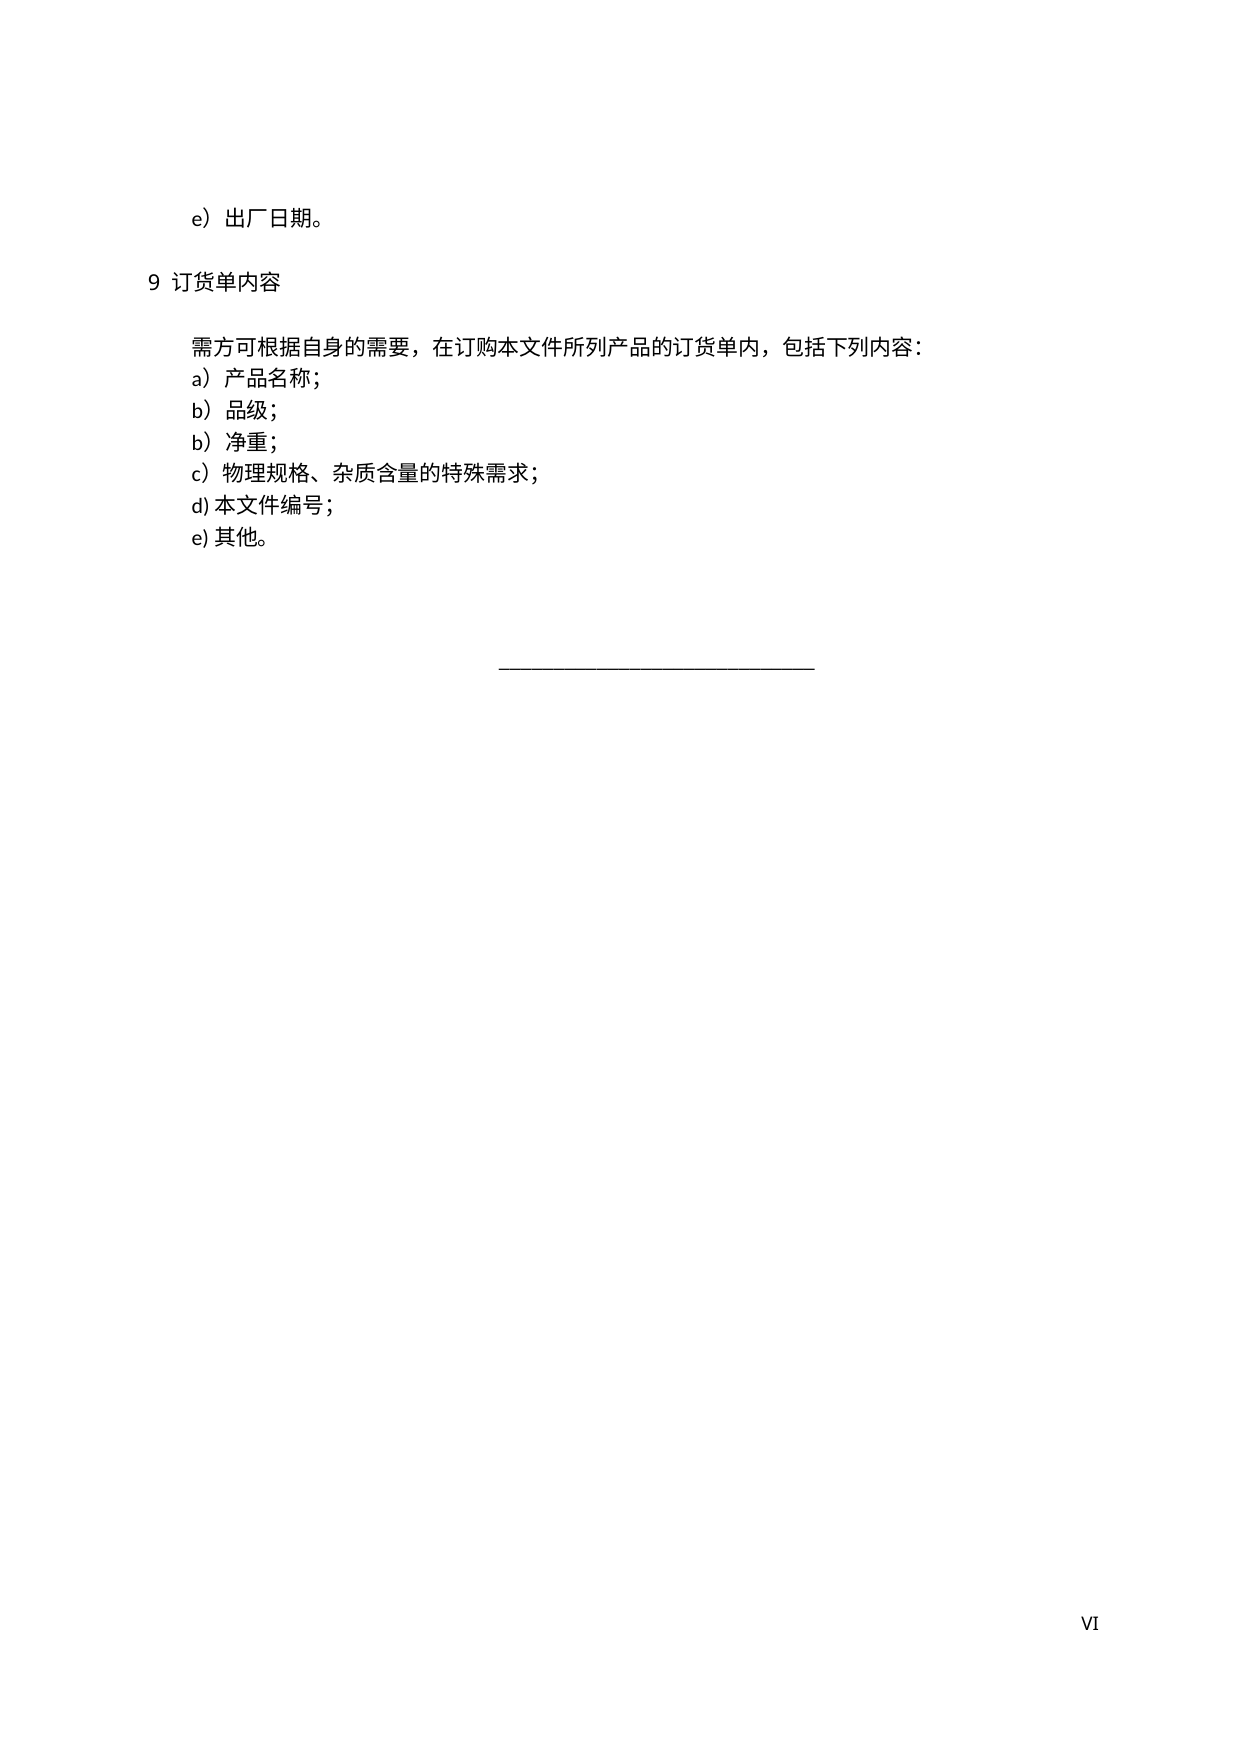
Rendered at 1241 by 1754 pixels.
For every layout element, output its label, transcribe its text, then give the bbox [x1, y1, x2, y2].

text c）物理规格、杂质含量的特殊需求； [148, 456, 1122, 488]
list 产品名称； [148, 361, 1122, 393]
text 需方可根据自身的需要，在订购本文件所列产品的订货单内，包括下列内容： [148, 329, 1122, 361]
text b）净重； [148, 424, 1122, 456]
text e) 其他。 [148, 519, 1122, 551]
text _____________________________ [148, 634, 1122, 676]
list 品级； [148, 393, 1122, 424]
list 出厂日期。 [148, 201, 1122, 232]
text d) 本文件编号； [148, 488, 1122, 519]
subtitle 9 订货单内容 [148, 265, 1122, 297]
